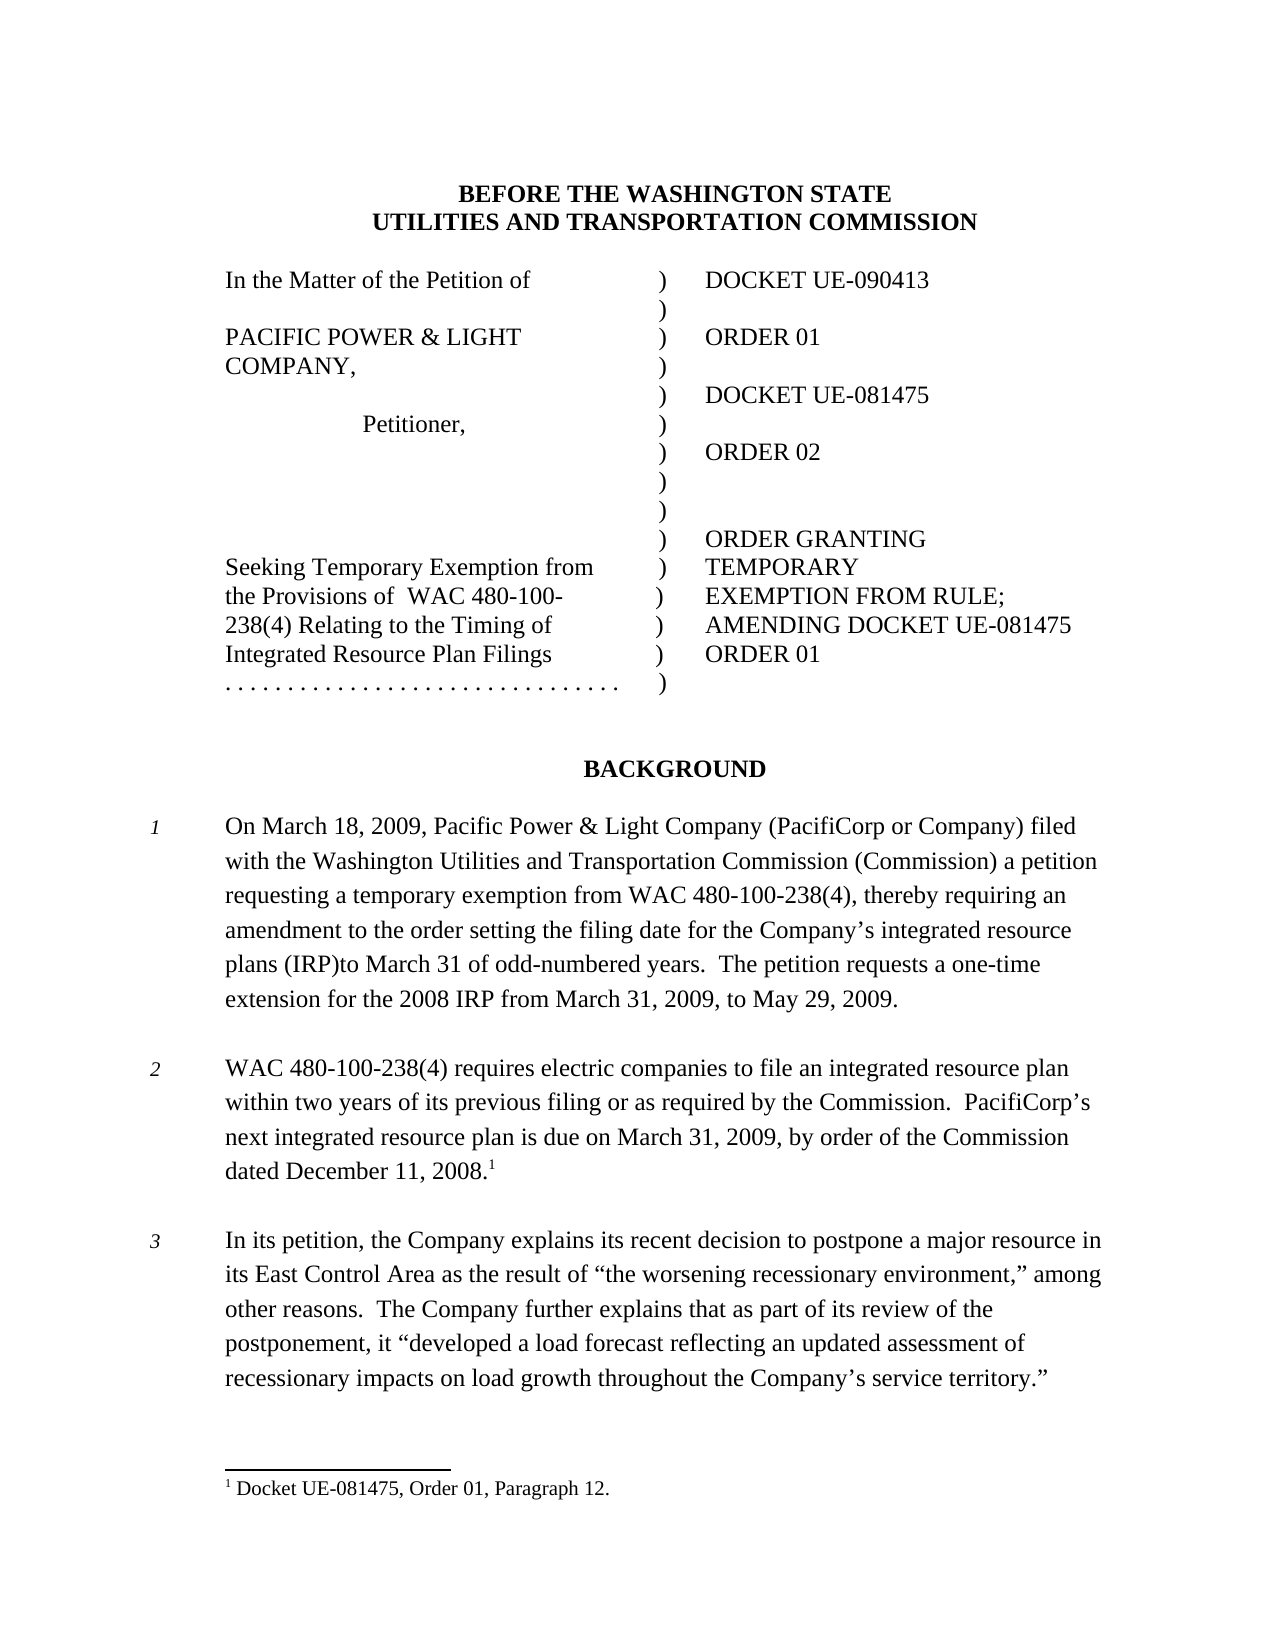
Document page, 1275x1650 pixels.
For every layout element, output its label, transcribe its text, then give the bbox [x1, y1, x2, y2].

text UTILITIES AND TRANSPORTATION COMMISSION [225, 207, 1125, 236]
text WAC 480-100-238(4) requires electric companies to file an integrated resource plan within two years of its previous filing or as required by the Commission. PacifiCorp’s next integrated resource plan is due on March 31, 2009, by order of the Commission dated December 11, 2008. [150, 1053, 1125, 1185]
table_header In the Matter of the Petition of PACIFIC POWER & LIGHT COMPANY, Petitioner, Seeking Temporary Exemption from the Provisions of WAC 480-100-238(4) Relating to the Timing of Integrated Resource Plan Filings . . . . . . . . . . . . . . . . . . . . . . . . . . . . . . . . [214, 265, 631, 696]
table_header DOCKET UE-090413 ORDER 01 DOCKET UE-081475 ORDER 02 ORDER GRANTING TEMPORARY EXEMPTION FROM RULE; AMENDING DOCKET UE-081475 ORDER 01 [694, 265, 1089, 696]
text On March 18, 2009, Pacific Power & Light Company (PacifiCorp or Company) filed with the Washington Utilities and Transportation Commission (Commission) a petition requesting a temporary exemption from WAC 480-100-238(4), thereby requiring an amendment to the order setting the filing date for the Company’s integrated resource plans (IRP)to March 31 of odd-numbered years. The petition requests a one-time extension for the 2008 IRP from March 31, 2009, to May 29, 2009. [150, 811, 1125, 1012]
text In its petition, the Company explains its recent decision to postpone a major resource in its East Control Area as the result of “the worsening recessionary environment,” among other reasons. The Company further explains that as part of its review of the postponement, it “developed a load forecast reflecting an updated assessment of recessionary impacts on load growth throughout the Company’s service territory.” [150, 1225, 1125, 1392]
table_header ) ) ) ) ) ) ) ) ) ) ) ) ) ) ) [631, 265, 694, 696]
subtitle BACKGROUND [225, 754, 1125, 782]
text BEFORE THE [225, 179, 1125, 207]
